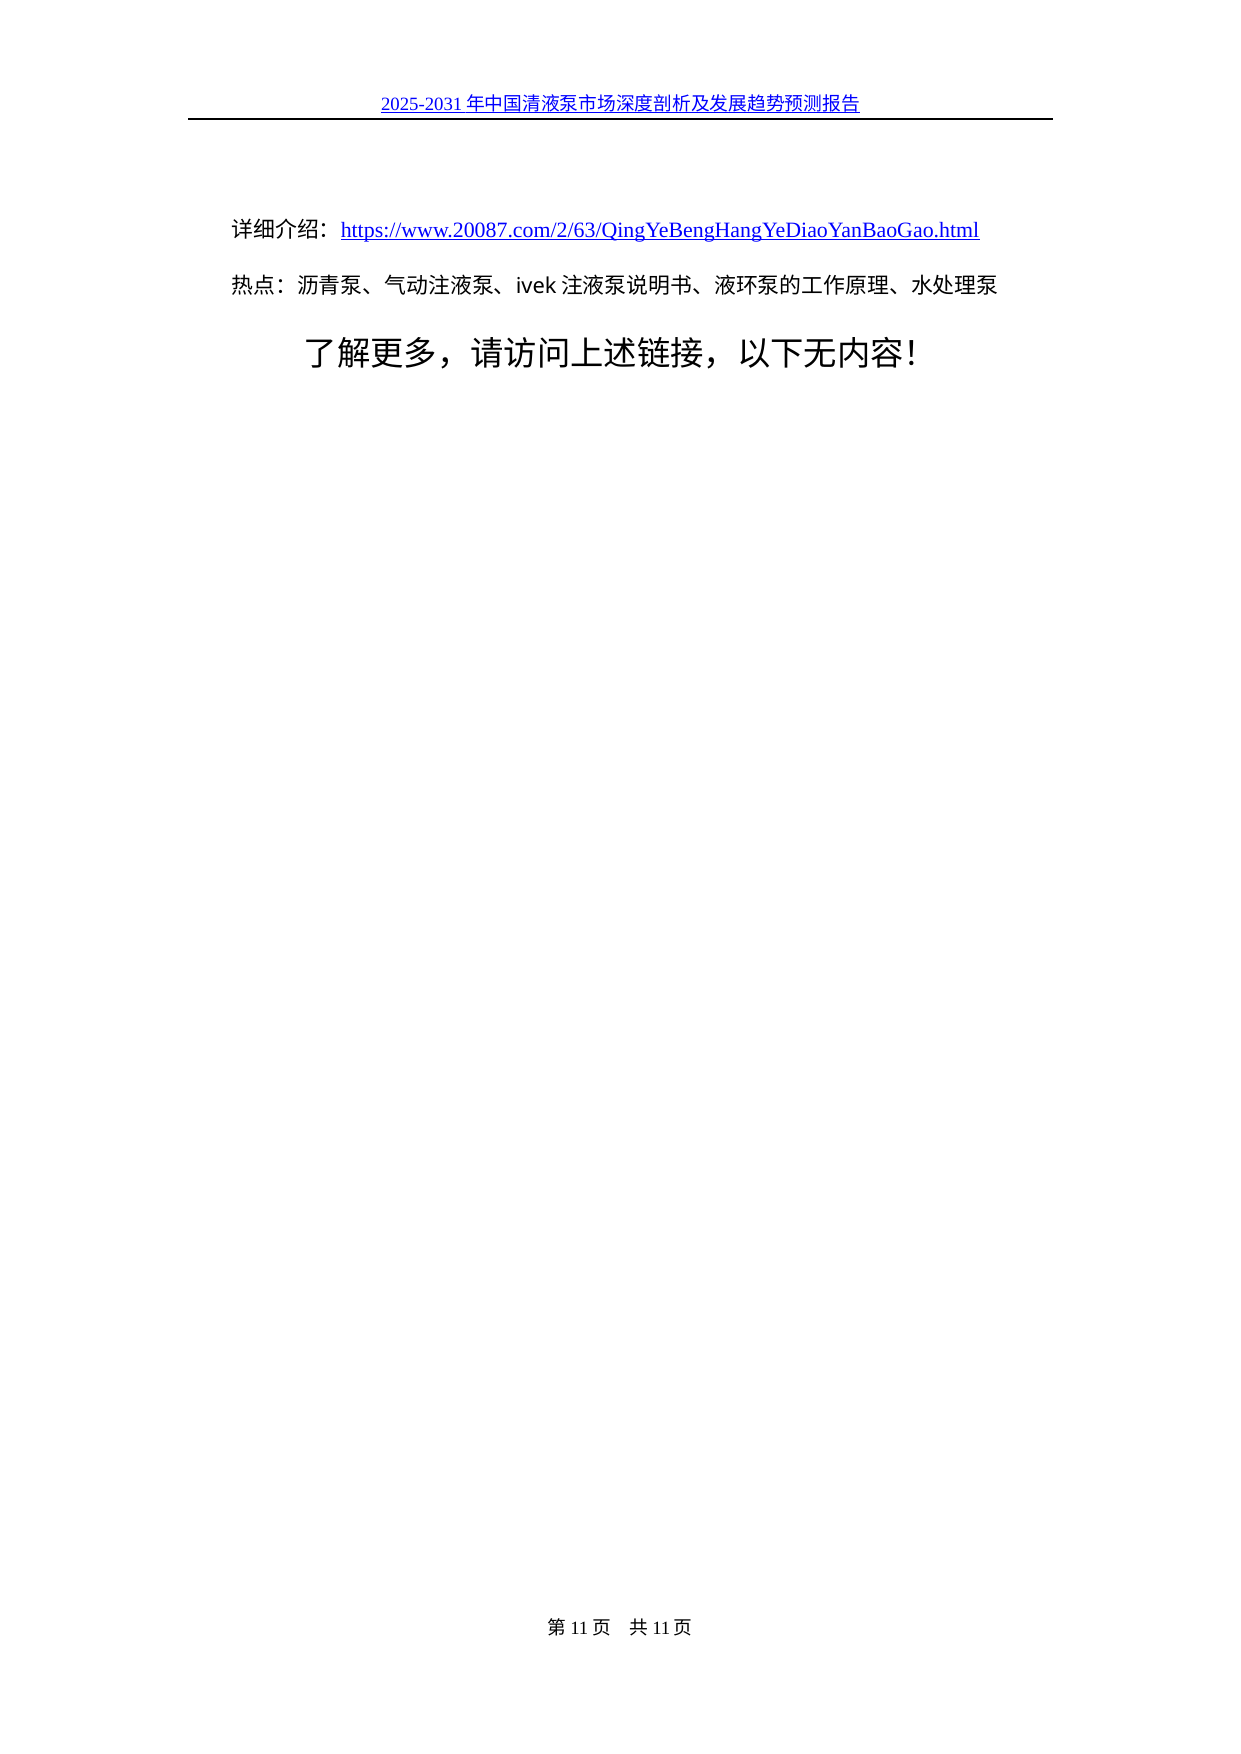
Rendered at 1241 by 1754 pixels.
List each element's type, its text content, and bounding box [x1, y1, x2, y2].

text 热点：沥青泵、气动注液泵、ivek注液泵说明书、液环泵的工作原理、水处理泵 [187, 268, 1053, 301]
title 了解更多，请访问上述链接，以下无内容！ [187, 318, 1053, 383]
text 详细介绍：https://www.20087.com/2/63/QingYeBengHangYeDiaoYanBaoGao.html [187, 212, 1053, 244]
